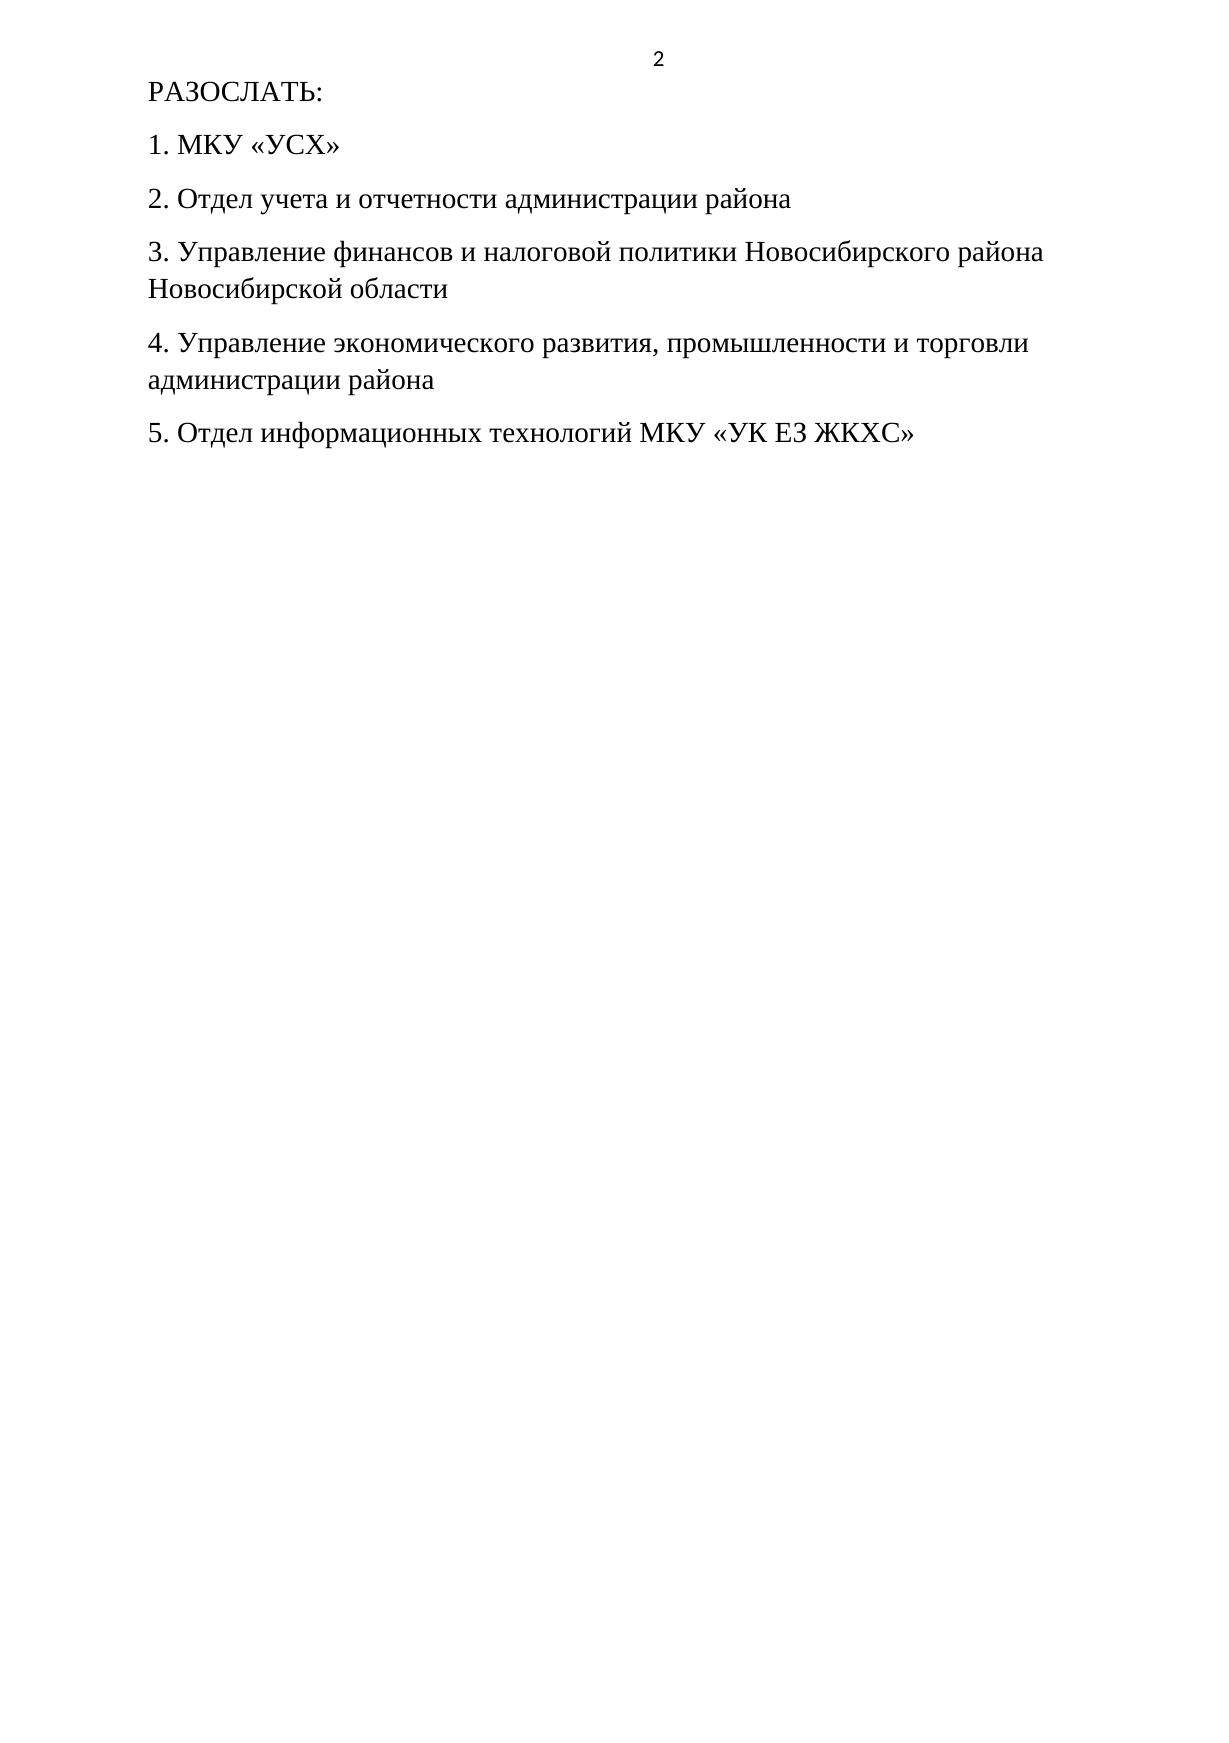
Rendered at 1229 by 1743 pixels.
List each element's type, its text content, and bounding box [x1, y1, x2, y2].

text 3. Управление финансов и налоговой политики Новосибирского района Новосибирской области [148, 234, 1169, 305]
text 5. Отдел информационных технологий МКУ «УК ЕЗ ЖКХС» [148, 415, 1169, 449]
text 2. Отдел учета и отчетности администрации района [148, 181, 1169, 214]
text РАЗОСЛАТЬ: [148, 74, 1169, 107]
text 4. Управление экономического развития, промышленности и торговли администрации района [148, 325, 1169, 395]
text 1. МКУ «УСХ» [148, 127, 1169, 161]
